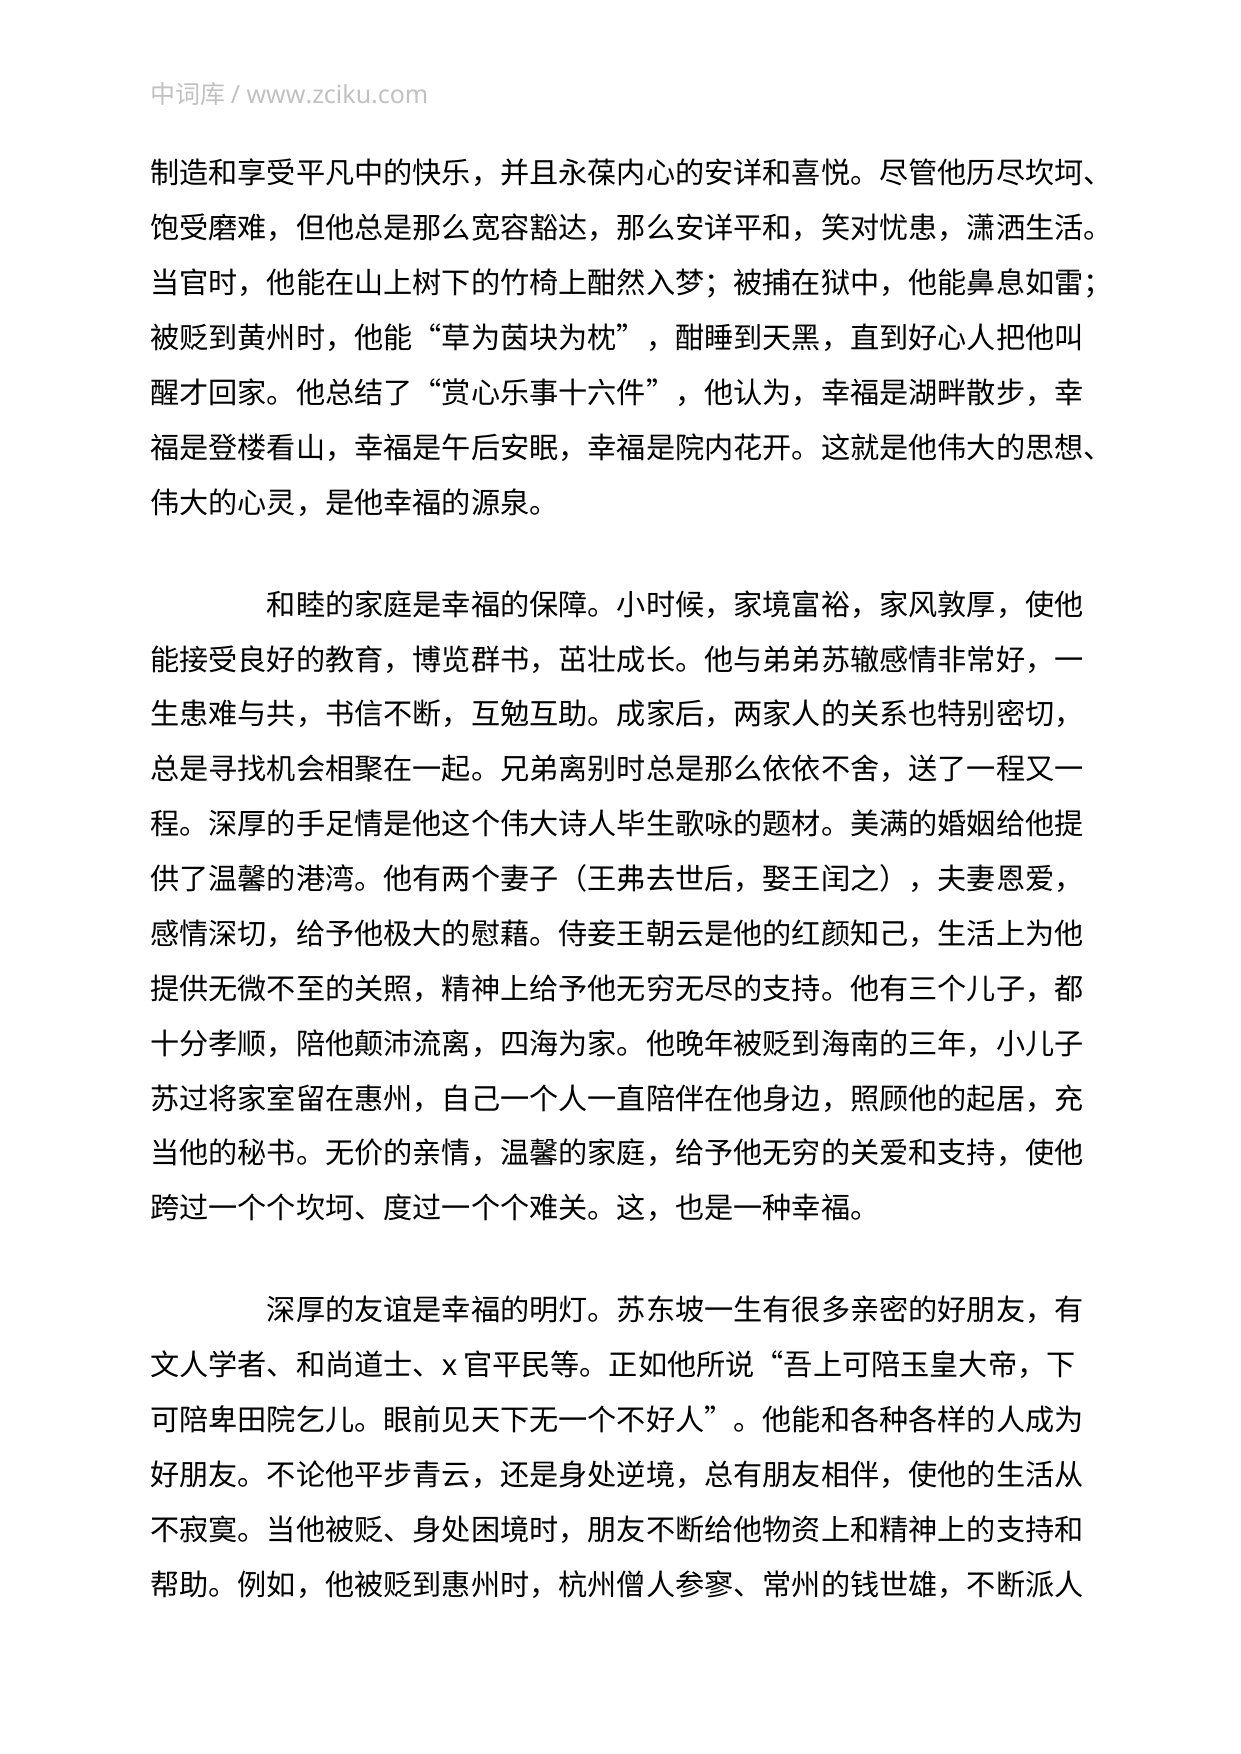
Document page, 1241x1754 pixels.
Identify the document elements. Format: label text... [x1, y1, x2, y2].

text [150, 1287, 1090, 1604]
text 和睦的家庭是幸福的保障。小时候，家境富裕，家风敦厚，使他能接受良好的教育，博览群书，茁壮成长。他与弟弟苏辙感情非常好，一生患难与共，书信不断，互勉互助。成家后，两家人的关系也特别密切，总是寻找机会相聚在一起。兄弟离别时总是那么依依不舍，送了一程又一程。深厚的手足情是他这个伟大诗人毕生歌咏的题材。美满的婚姻给他提供了温馨的港湾。他有两个妻子（王弗去世后，娶王闰之），夫妻恩爱，感情深切，给予他极大的慰藉。侍妾王朝云是他的红颜知己，生活上为他提供无微不至的关照，精神上给予他无穷无尽的支持。他有三个儿子，都十分孝顺，陪他颠沛流离，四海为家。他晚年被贬到海南的三年，小儿子苏过将家室留在惠州，自己一个人一直陪伴在他身边，照顾他的起居，充当他的秘书。无价的亲情，温馨的家庭，给予他无穷的关爱和支持，使他跨过一个个坎坷、度过一个个难关。这，也是一种幸福。 [150, 581, 1090, 1227]
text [150, 150, 1090, 522]
